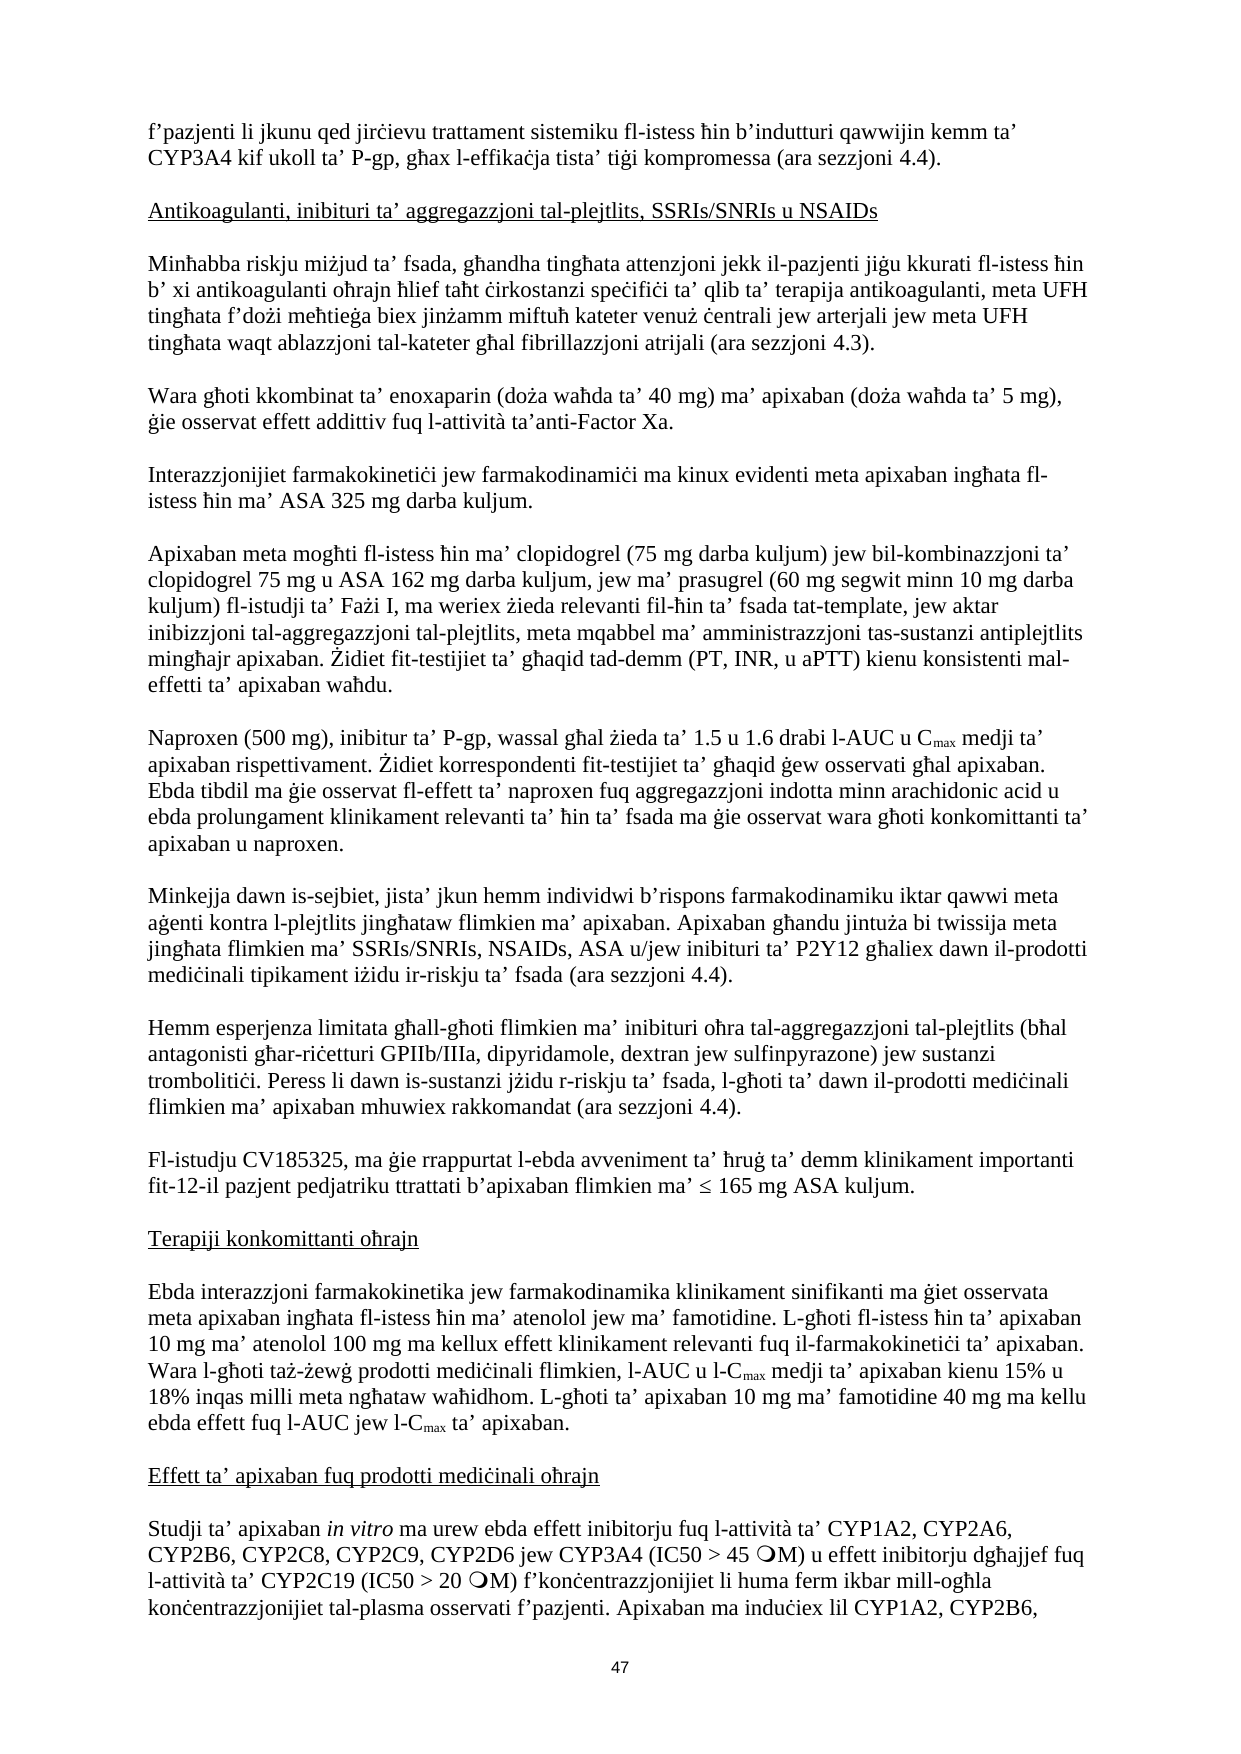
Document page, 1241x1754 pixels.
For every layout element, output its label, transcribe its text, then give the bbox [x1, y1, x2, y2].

text Effett ta’ apixaban fuq prodotti mediċinali oħrajn [148, 1462, 1093, 1488]
text Hemm esperjenza limitata għall-għoti flimkien ma’ inibituri oħra tal-aggregazzjoni tal-plejtlits (bħal antagonisti għar-riċetturi GPIIb/IIIa, dipyridamole, dextran jew sulfinpyrazone) jew sustanzi trombolitiċi. Peress li dawn is-sustanzi jżidu r-riskju ta’ fsada, l-għoti ta’ dawn il-prodotti mediċinali flimkien ma’ apixaban mhuwiex rakkomandat (ara sezzjoni 4.4). [148, 1014, 1093, 1119]
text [148, 1515, 1093, 1620]
text Terapiji konkomittanti oħrajn [148, 1225, 1093, 1251]
text Naproxen (500 mg), inibitur ta’ P-gp, wassal għal żieda ta’ 1.5 u 1.6 drabi l-AUC u Cmax medji ta’ apixaban rispettivament. Żidiet korrespondenti fit-testijiet ta’ għaqid ġew osservati għal apixaban. Ebda tibdil ma ġie osservat fl-effett ta’ naproxen fuq aggregazzjoni indotta minn arachidonic acid u ebda prolungament klinikament relevanti ta’ ħin ta’ fsada ma ġie osservat wara għoti konkomittanti ta’ apixaban u naproxen. [148, 724, 1093, 856]
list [148, 118, 1093, 171]
text Minkejja dawn is-sejbiet, jista’ jkun hemm individwi b’rispons farmakodinamiku iktar qawwi meta aġenti kontra l-plejtlits jingħataw flimkien ma’ apixaban. Apixaban għandu jintuża bi twissija meta jingħata flimkien ma’ SSRIs/SNRIs, NSAIDs, ASA u/jew inibituri ta’ P2Y12 għaliex dawn il-prodotti mediċinali tipikament iżidu ir-riskju ta’ fsada (ara sezzjoni 4.4). [148, 882, 1093, 988]
text Minħabba riskju miżjud ta’ fsada, għandha tingħata attenzjoni jekk il-pazjenti jiġu kkurati fl-istess ħin b’ xi antikoagulanti oħrajn ħlief taħt ċirkostanzi speċifiċi ta’ qlib ta’ terapija antikoagulanti, meta UFH tingħata f’dożi meħtieġa biex jinżamm miftuħ kateter venuż ċentrali jew arterjali jew meta UFH tingħata waqt ablazzjoni tal-kateter għal fibrillazzjoni atrijali (ara sezzjoni 4.3). [148, 250, 1093, 355]
text Ebda interazzjoni farmakokinetika jew farmakodinamika klinikament sinifikanti ma ġiet osservata meta apixaban ingħata fl-istess ħin ma’ atenolol jew ma’ famotidine. L-għoti fl-istess ħin ta’ apixaban 10 mg ma’ atenolol 100 mg ma kellux effett klinikament relevanti fuq il-farmakokinetiċi ta’ apixaban. Wara l-għoti taż-żewġ prodotti mediċinali flimkien, l-AUC u l-Cmax medji ta’ apixaban kienu 15% u 18% inqas milli meta ngħataw waħidhom. L-għoti ta’ apixaban 10 mg ma’ famotidine 40 mg ma kellu ebda effett fuq l-AUC jew l-Cmax ta’ apixaban. [148, 1278, 1093, 1436]
text Apixaban meta mogħti fl-istess ħin ma’ clopidogrel (75 mg darba kuljum) jew bil-kombinazzjoni ta’ clopidogrel 75 mg u ASA 162 mg darba kuljum, jew ma’ prasugrel (60 mg segwit minn 10 mg darba kuljum) fl-istudji ta’ Fażi I, ma weriex żieda relevanti fil-ħin ta’ fsada tat-template, jew aktar inibizzjoni tal-aggregazzjoni tal-plejtlits, meta mqabbel ma’ amministrazzjoni tas-sustanzi antiplejtlits mingħajr apixaban. Żidiet fit-testijiet ta’ għaqid tad-demm (PT, INR, u aPTT) kienu konsistenti mal-effetti ta’ apixaban waħdu. [148, 540, 1093, 698]
text Fl-istudju CV185325, ma ġie rrappurtat l-ebda avveniment ta’ ħruġ ta’ demm klinikament importanti fit-12-il pazjent pedjatriku ttrattati b’apixaban flimkien ma’ ≤ 165 mg ASA kuljum. [148, 1146, 1093, 1199]
text Interazzjonijiet farmakokinetiċi jew farmakodinamiċi ma kinux evidenti meta apixaban ingħata fl-istess ħin ma’ ASA 325 mg darba kuljum. [148, 461, 1093, 513]
text Antikoagulanti, inibituri ta’ aggregazzjoni tal-plejtlits, SSRIs/SNRIs u NSAIDs [148, 197, 1093, 223]
text Wara għoti kkombinat ta’ enoxaparin (doża waħda ta’ 40 mg) ma’ apixaban (doża waħda ta’ 5 mg), ġie osservat effett addittiv fuq l-attività ta’anti-Factor Xa. [148, 382, 1093, 434]
